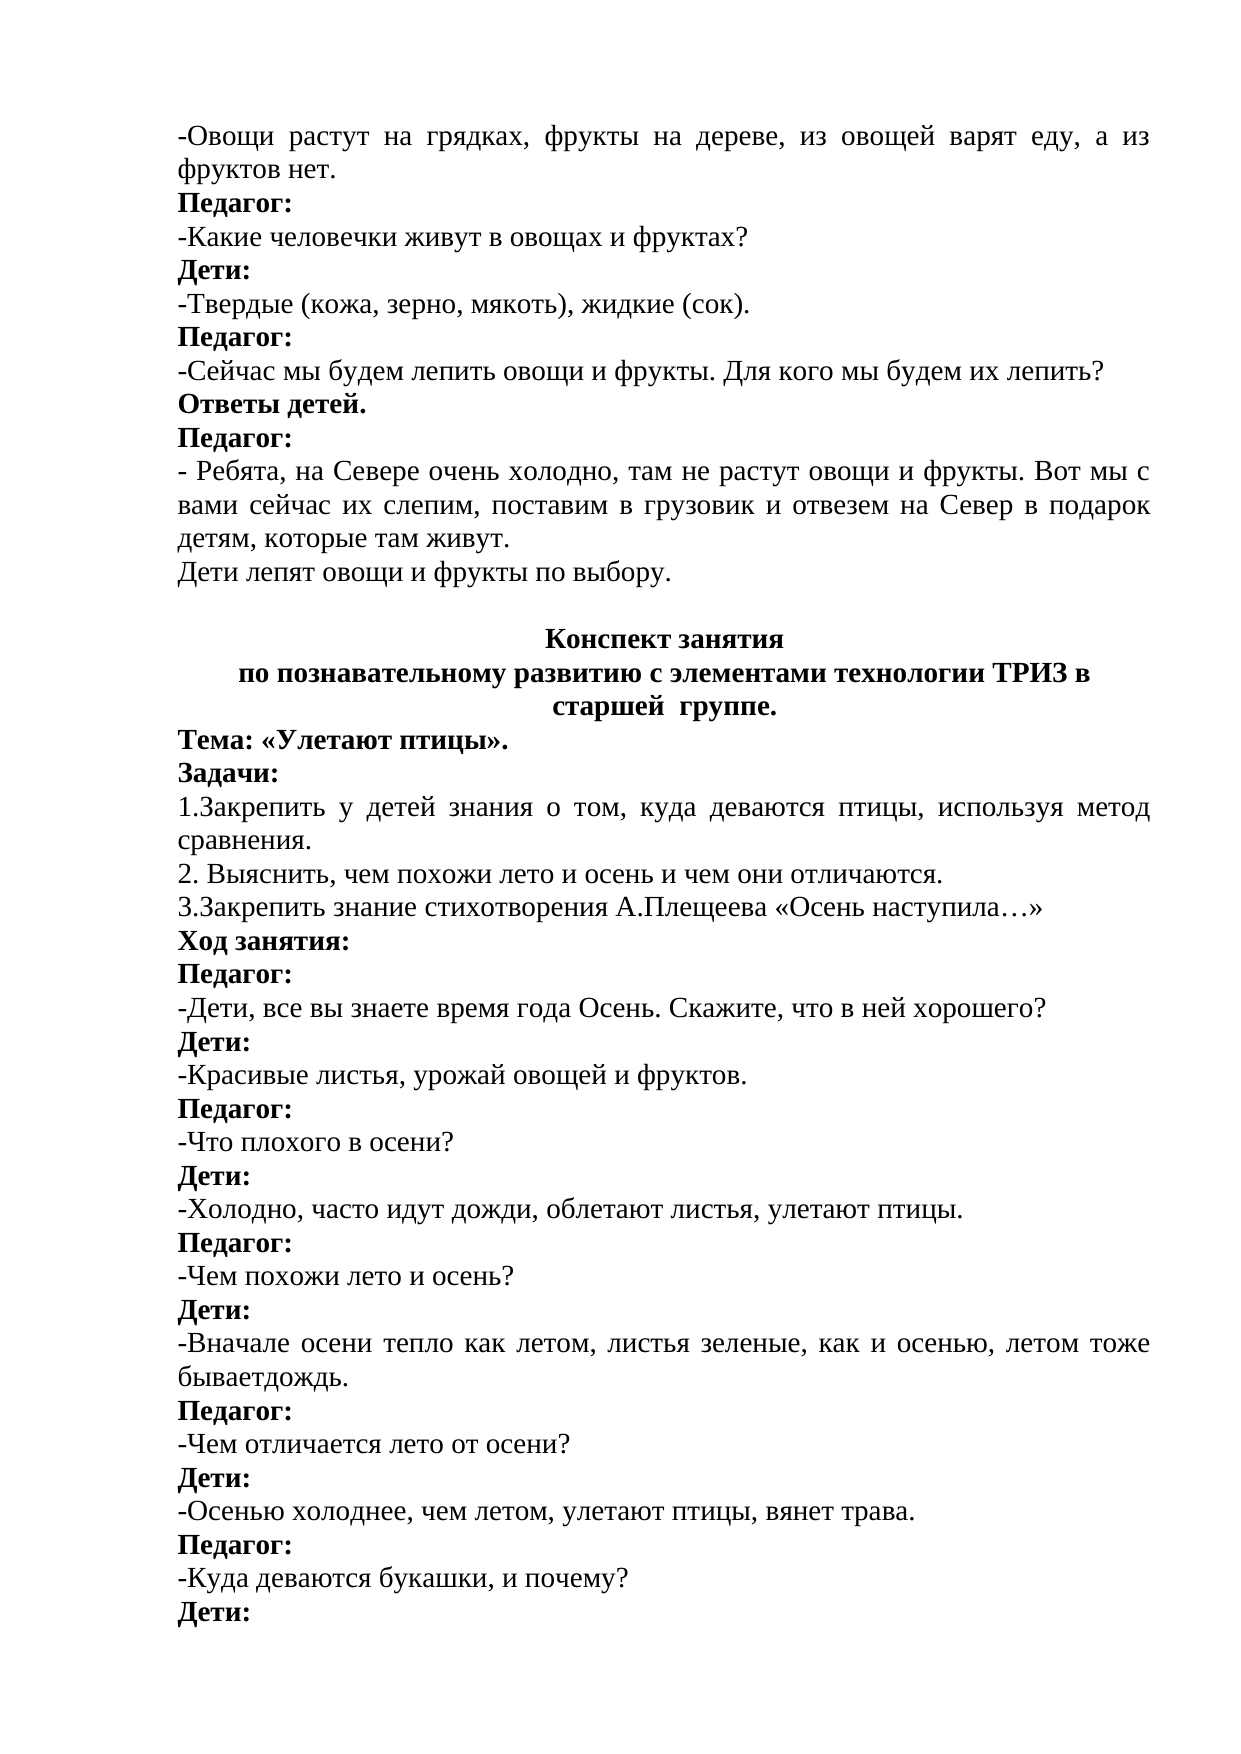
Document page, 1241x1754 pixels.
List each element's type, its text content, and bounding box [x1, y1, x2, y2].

text Задачи: [177, 755, 1152, 789]
text - Ребята, на Севере очень холодно, там не растут овощи и фрукты. Вот мы с вами сейчас их слепим, поставим в грузовик и отвезем на Север в подарок детям, которые там живут. [177, 453, 1152, 554]
text 1.Закрепить у детей знания о том, куда деваются птицы, используя метод сравнения. [177, 789, 1152, 856]
text 2. Выяснить, чем похожи лето и осень и чем они отличаются. [177, 856, 1152, 889]
text Дети лепят овощи и фрукты по выбору. [177, 554, 1152, 588]
text Тема: «Улетают птицы». [177, 722, 1152, 755]
text -Чем похожи лето и осень? [177, 1258, 1152, 1292]
text Педагог: [177, 1527, 1152, 1560]
text Педагог: [177, 420, 1152, 453]
text -Сейчас мы будем лепить овощи и фрукты. Для кого мы будем их лепить? [177, 353, 1152, 386]
text Дети: [177, 1460, 1152, 1493]
text -Чем отличается лето от осени? [177, 1426, 1152, 1460]
text по познавательному развитию с элементами технологии ТРИЗ в старшей группе. [177, 655, 1152, 722]
text Педагог: [177, 1091, 1152, 1124]
text -Какие человечки живут в овощах и фруктах? [177, 219, 1152, 252]
text -Дети, все вы знаете время года Осень. Скажите, что в ней хорошего? [177, 990, 1152, 1024]
text -Овощи растут на грядках, фрукты на дереве, из овощей варят еду, а из фруктов нет. [177, 118, 1152, 185]
text Дети: [177, 1594, 1152, 1627]
text Педагог: [177, 957, 1152, 990]
text Дети: [177, 1292, 1152, 1326]
text -Холодно, часто идут дожди, облетают листья, улетают птицы. [177, 1191, 1152, 1225]
text Ход занятия: [177, 923, 1152, 957]
text Педагог: [177, 319, 1152, 353]
text 3.Закрепить знание стихотворения А.Плещеева «Осень наступила…» [177, 889, 1152, 923]
text Ответы детей. [177, 386, 1152, 420]
text -Что плохого в осени? [177, 1124, 1152, 1158]
text Дети: [177, 252, 1152, 286]
text -Осенью холоднее, чем летом, улетают птицы, вянет трава. [177, 1493, 1152, 1527]
text Дети: [177, 1158, 1152, 1191]
text -Вначале осени тепло как летом, листья зеленые, как и осенью, летом тоже бываетдождь. Педагог: [177, 1326, 1152, 1426]
text -Твердые (кожа, зерно, мякоть), жидкие (сок). [177, 286, 1152, 319]
text Педагог: [177, 185, 1152, 219]
text -Куда деваются букашки, и почему? [177, 1560, 1152, 1594]
text Педагог: [177, 1225, 1152, 1258]
text Конспект занятия [177, 621, 1152, 655]
text -Красивые листья, урожай овощей и фруктов. [177, 1057, 1152, 1091]
text Дети: [177, 1024, 1152, 1057]
